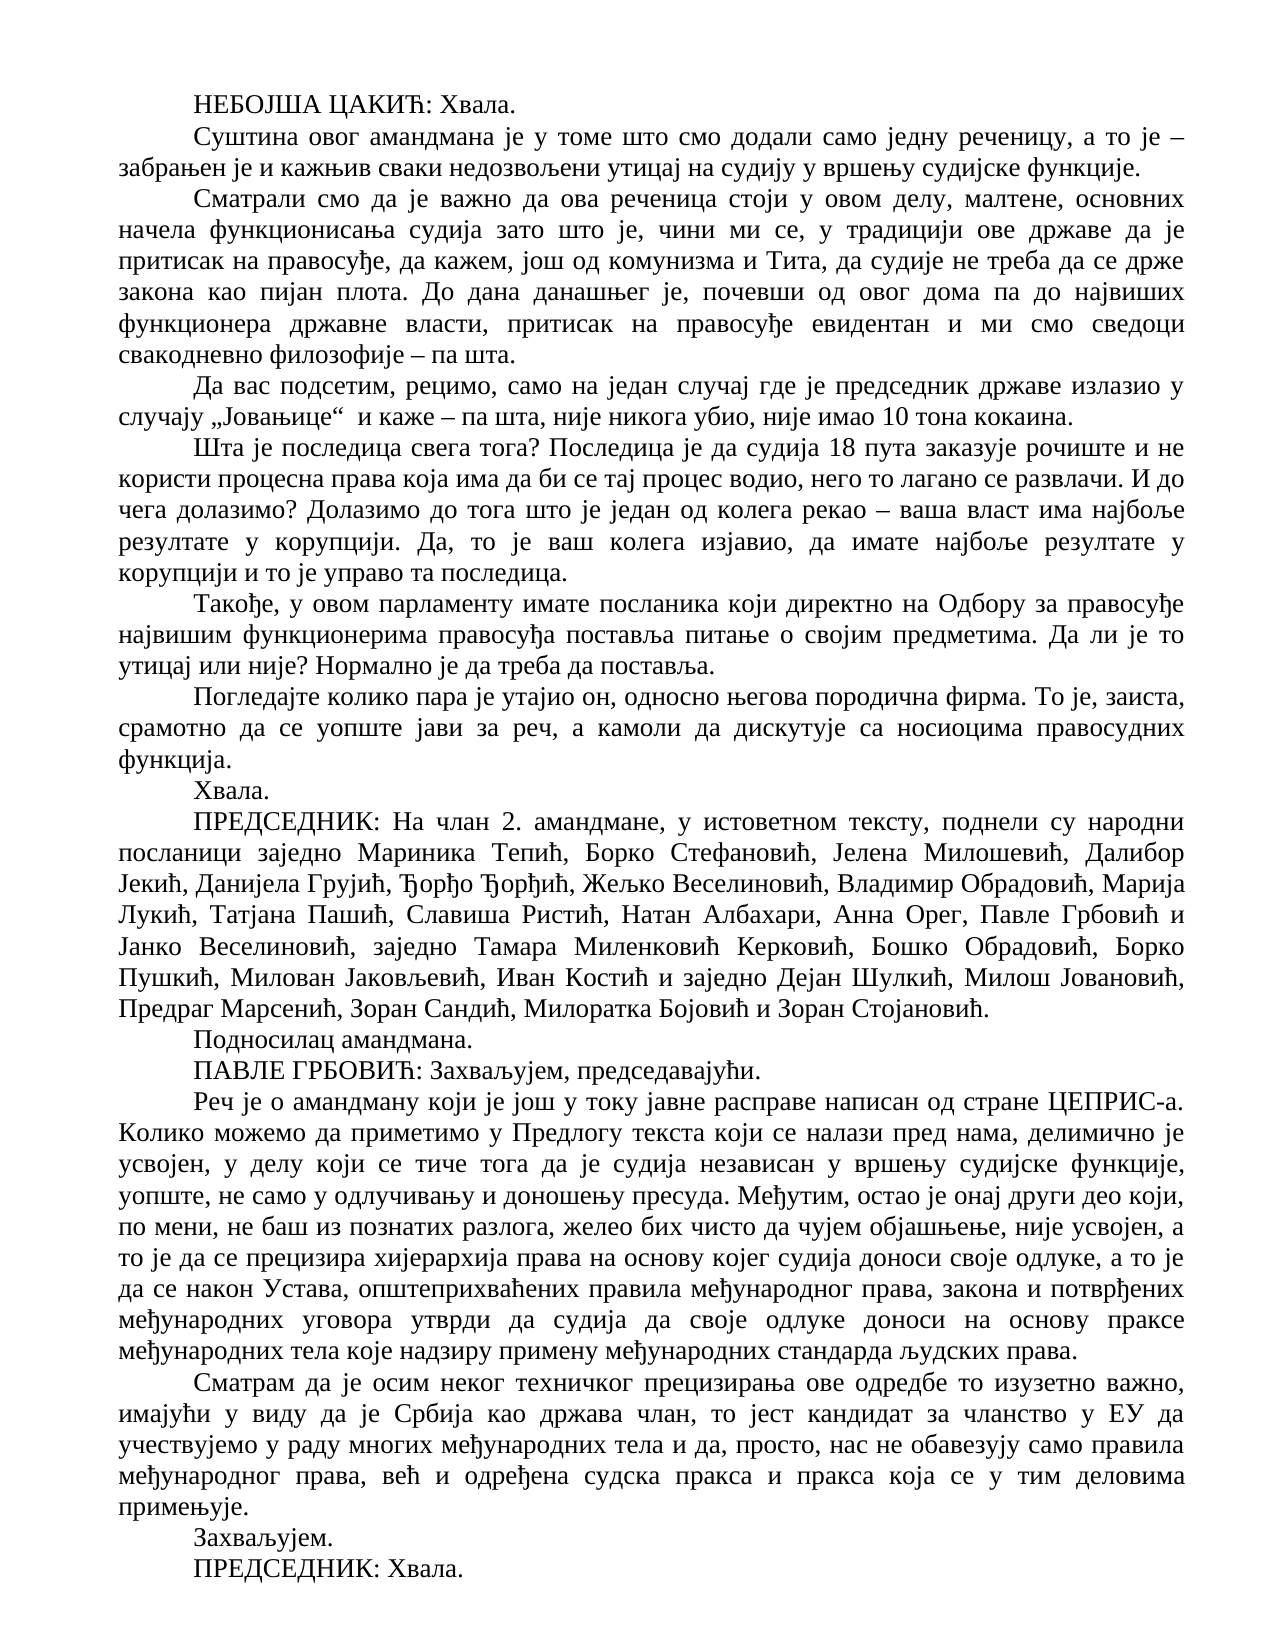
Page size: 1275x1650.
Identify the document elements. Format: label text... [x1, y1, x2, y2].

text Сматрали смо да је важно да ова реченица стоји у овом делу, малтене, основних начела функционисања судија зато што је, чини ми се, у традицији ове државе да је притисак на правосуђе, да кажем, још од комунизма и Тита, да судије не треба да се држе закона као пијан плота. До дана данашњег је, почевши од овог дома па до највиших функционера државне власти, притисак на правосуђе евидентан и ми смо сведоци свакодневно филозофије – па шта. [118, 182, 1186, 369]
text Реч је о амандману који је још у току јавне расправе написан од стране ЦЕПРИС-а. Колико можемо да приметимо у Предлогу текста који се налази пред нама, делимично је усвојен, у делу који се тиче тога да је судија независан у вршењу судијске функције, уопште, не само у одлучивању и доношењу пресуда. Међутим, остао је онај други део који, по мени, не баш из познатих разлога, желео бих чисто да чујем објашњење, није усвојен, а то је да се прецизира хијерархија права на основу којег судија доноси своје одлуке, а то је да се након Устава, општеприхваћених правила међународног права, закона и потврђених међународних уговора утврди да судија да своје одлуке доноси на основу праксе међународних тела које надзиру примену међународних стандарда људских права. [118, 1085, 1186, 1366]
text ПАВЛЕ ГРБОВИЋ: Захваљујем, председавајући. [118, 1054, 1186, 1085]
text Погледајте колико пара је утајио он, односно његова породична фирма. То је, заиста, срамотно да се уопште јави за реч, а камоли да дискутује са носиоцима правосудних функција. [118, 680, 1186, 774]
text Захваљујем. [118, 1521, 1186, 1552]
text Подносилац амандмана. [118, 1023, 1186, 1054]
text Сматрам да је осим неког техничког прецизирања ове одредбе то изузетно важно, имајући у виду да је Србија као држава члан, то јест кандидат за чланство у ЕУ да учествујемо у раду многих међународних тела и да, просто, нас не обавезују само правила међународног права, већ и одређена судска пракса и пракса која се у тим деловима примењује. [118, 1366, 1186, 1521]
text НЕБОЈША ЦАКИЋ: Хвала. [118, 89, 1186, 120]
text Такође, у овом парламенту имате посланика који директно на Одбору за правосуђе највишим функционерима правосуђа поставља питање о својим предметима. Да ли је то утицај или није? Нормално је да треба да поставља. [118, 587, 1186, 680]
text ПРЕДСЕДНИК: На члан 2. амандмане, у истоветном тексту, поднели су народни посланици заједно Мариника Тепић, Борко Стефановић, Јелена Милошевић, Далибор Јекић, Данијела Грујић, Ђорђо Ђорђић, Жељко Веселиновић, Владимир Обрадовић, Марија Лукић, Татјана Пашић, Славиша Ристић, Натан Албахари, Анна Орег, Павле Грбовић и Јанко Веселиновић, заједно Тамара Миленковић Керковић, Бошко Обрадовић, Борко Пушкић, Милован Јаковљевић, Иван Костић и заједно Дејан Шулкић, Милош Јовановић, Предраг Марсенић, Зоран Сандић, Милоратка Бојовић и Зоран Стојановић. [118, 805, 1186, 1023]
text Шта је последица свега тога? Последица је да судија 18 пута заказује рочиште и не користи процесна права која има да би се тај процес водио, него то лагано се развлачи. И до чега долазимо? Долазимо до тога што је један од колега рекао – ваша власт има најбоље резултате у корупцији. Да, то је ваш колега изјавио, да имате најбоље резултате у корупцији и то је управо та последица. [118, 431, 1186, 587]
text ПРЕДСЕДНИК: Хвала. [118, 1552, 1186, 1584]
text Да вас подсетим, рецимо, само на један случај где је председник државе излазио у случају „Јовањице“ и каже – па шта, није никога убио, није имао 10 тона кокаина. [118, 369, 1186, 431]
text Хвала. [118, 774, 1186, 805]
text Суштина овог амандмана је у томе што смо додали само једну реченицу, а то је – забрањен је и кажњив сваки недозвољени утицај на судију у вршењу судијске функције. [118, 120, 1186, 182]
